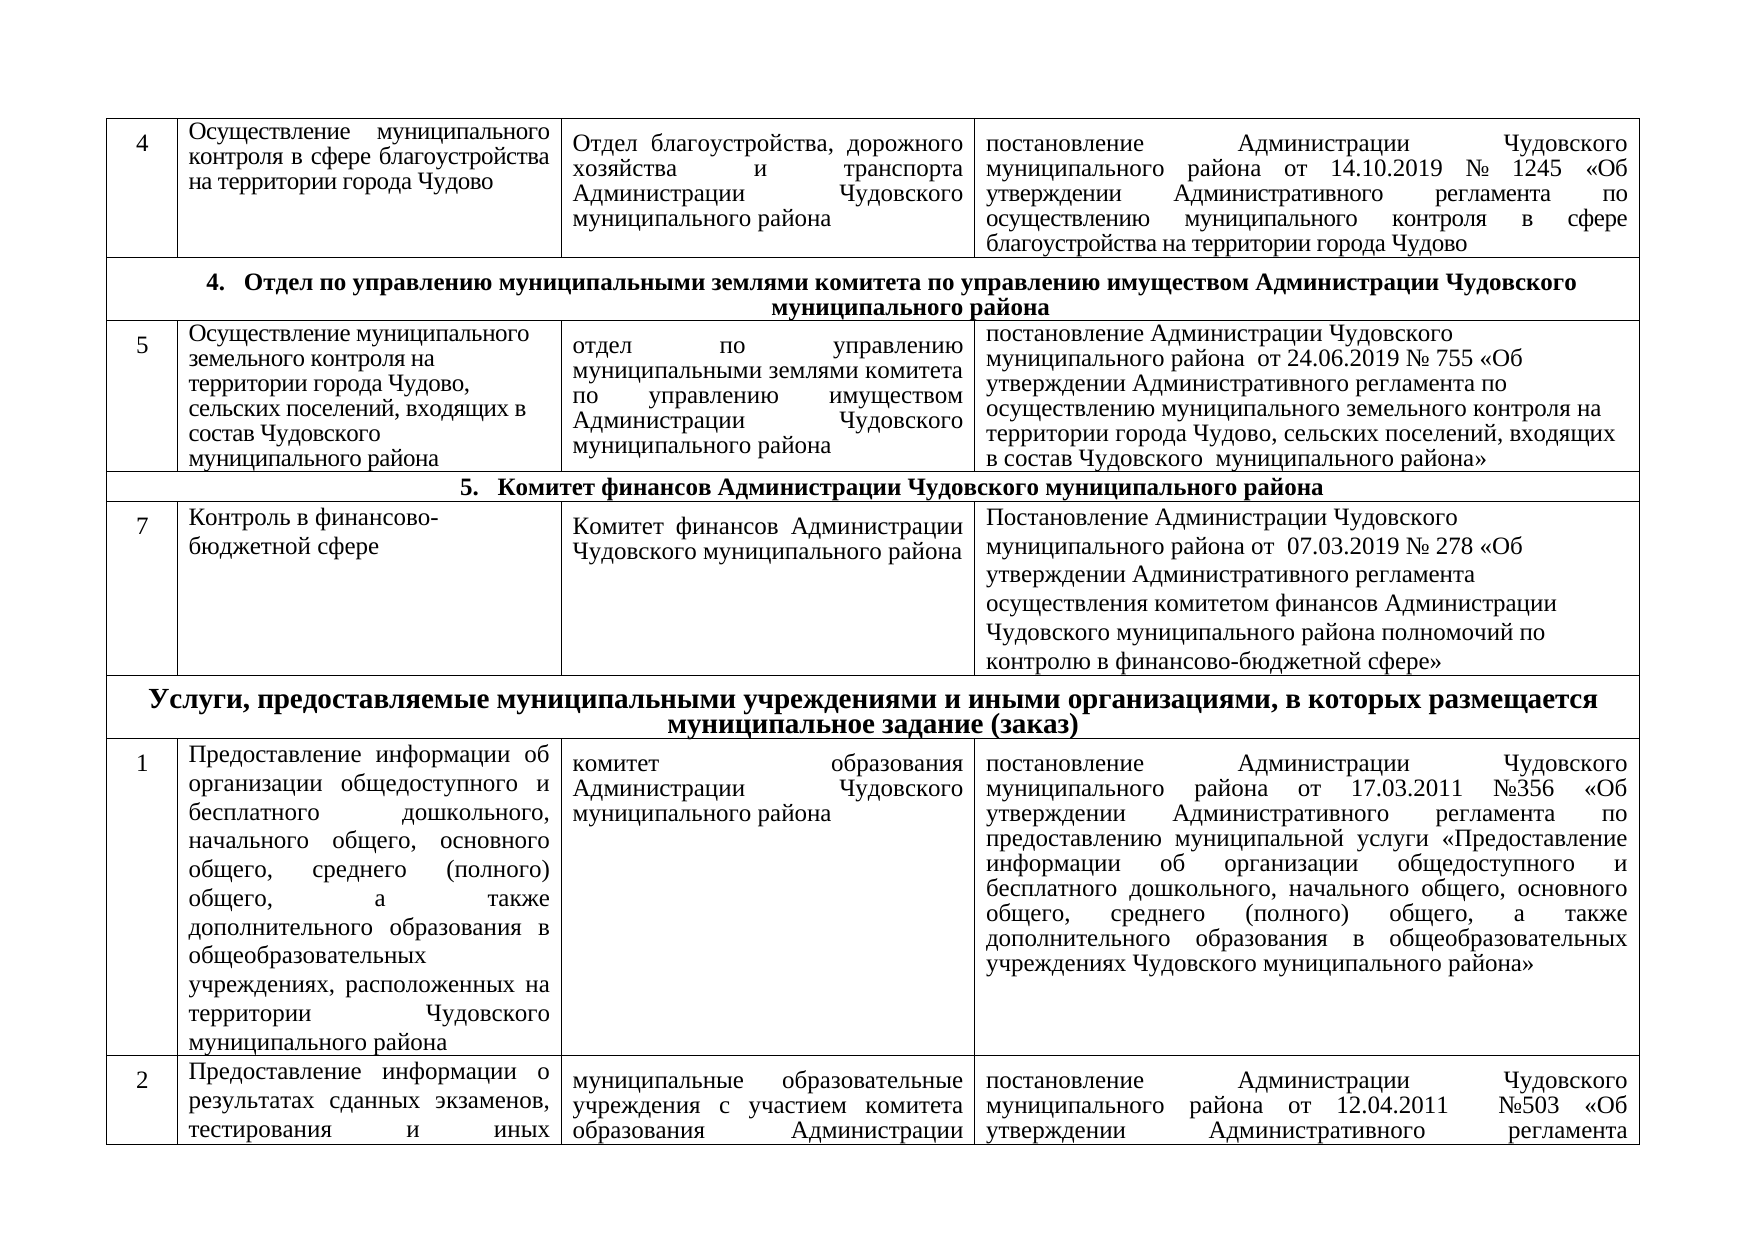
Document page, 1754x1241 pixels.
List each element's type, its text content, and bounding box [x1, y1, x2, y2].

table_cell 7 [107, 502, 177, 674]
table_cell Контроль в финансово-бюджетной сфере [178, 502, 561, 674]
table_cell Услуги, предоставляемые муниципальными учреждениями и иными организациями, в которых размещается муниципальное задание (заказ) [107, 676, 1639, 738]
table_cell Постановление Администрации Чудовского муниципального района от 07.03.2019 № 278 «Об утверждении Административного регламента осуществления комитетом финансов Администрации Чудовского муниципального района полномочий по контролю в финансово-бюджетной сфере» [975, 502, 1639, 674]
table_cell Осуществление муниципального контроля в сфере благоустройства на территории города Чудово [178, 119, 561, 257]
table_cell постановление Администрации Чудовского муниципального района от 14.10.2019 № 1245 «Об утверждении Административного регламента по осуществлению муниципального контроля в сфере благоустройства на территории города Чудово [975, 119, 1639, 257]
table_cell Предоставление информации об организации общедоступного и бесплатного дошкольного, начального общего, основного общего, среднего (полного) общего, а также дополнительного образования в общеобразовательных учреждениях, расположенных на территории Чудовского муниципального района [178, 739, 561, 1055]
table_cell Осуществление муниципального земельного контроля на территории города Чудово, сельских поселений, входящих в состав Чудовского муниципального района [178, 321, 561, 471]
table_cell постановление Администрации Чудовского муниципального района от 17.03.2011 №356 «Об утверждении Административного регламента по предоставлению муниципальной услуги «Предоставление информации об организации общедоступного и бесплатного дошкольного, начального общего, основного общего, среднего (полного) общего, а также дополнительного образования в общеобразовательных учреждениях Чудовского муниципального района» [975, 739, 1639, 1055]
table_cell отдел по управлению муниципальными землями комитета по управлению имуществом Администрации Чудовского муниципального района [562, 321, 974, 471]
table_cell Комитет финансов Администрации Чудовского муниципального района [562, 502, 974, 674]
table_cell комитет образования Администрации Чудовского муниципального района [562, 739, 974, 1055]
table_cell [178, 1056, 561, 1144]
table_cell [975, 1056, 1639, 1144]
table_cell 2 [107, 1056, 177, 1144]
table_cell постановление Администрации Чудовского муниципального района от 24.06.2019 № 755 «Об утверждении Административного регламента по осуществлению муниципального земельного контроля на территории города Чудово, сельских поселений, входящих в состав Чудовского муниципального района» [975, 321, 1639, 471]
table_cell 4 [107, 119, 177, 257]
table_cell 5 [107, 321, 177, 471]
table_cell Комитет финансов Администрации Чудовского муниципального района [107, 472, 1639, 501]
table_cell Отдел по управлению муниципальными землями комитета по управлению имуществом Администрации Чудовского муниципального района [107, 258, 1639, 320]
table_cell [562, 119, 974, 257]
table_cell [562, 1056, 974, 1144]
table_cell 1 [107, 739, 177, 1055]
